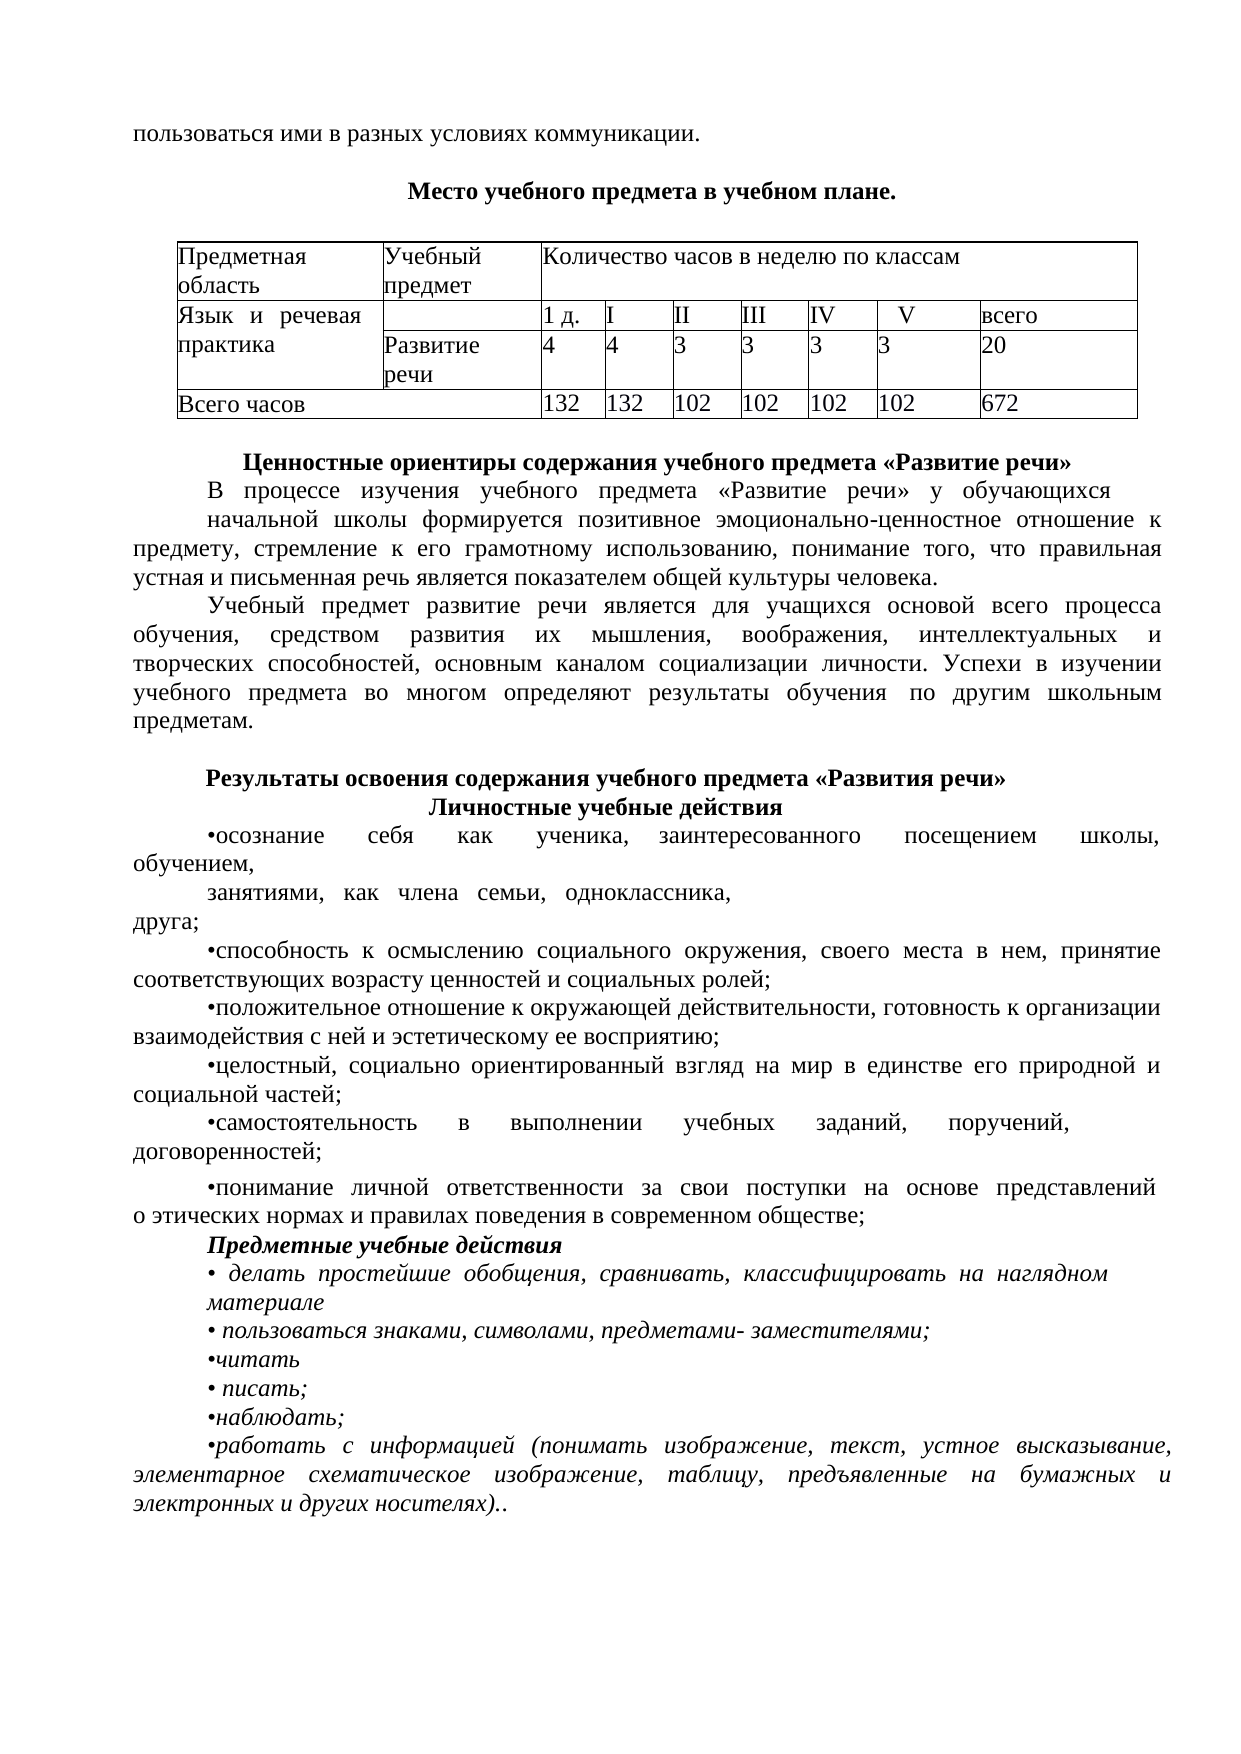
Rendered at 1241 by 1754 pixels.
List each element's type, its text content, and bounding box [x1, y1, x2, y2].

table_header Учебный предмет [384, 243, 541, 300]
table_cell IV [809, 301, 877, 330]
table_cell Всего часов [178, 390, 541, 418]
text занятиями, как члена семьи, одноклассника, друга; [133, 877, 731, 935]
text •положительное отношение к окружающей действительности, готовность к организации взаимодействия с ней и эстетическому ее восприятию; [133, 992, 1161, 1050]
table_cell III [742, 301, 808, 330]
text •понимание личной ответственности за свои поступки на основе представлений о этических нормах и правилах поведения в современном обществе; [133, 1172, 1174, 1229]
text материале [133, 1287, 399, 1316]
table_cell 102 [742, 390, 808, 418]
table_cell 672 [981, 390, 1137, 418]
table_cell 4 [542, 331, 605, 388]
table_header Количество часов в неделю по классам [542, 243, 1137, 300]
text •наблюдать; [133, 1402, 412, 1431]
table_cell 102 [878, 390, 980, 418]
text •целостный, социально ориентированный взгляд на мир в единстве его природной и социальной частей; [133, 1050, 1161, 1107]
table_cell 3 [674, 331, 741, 388]
text •работать с информацией (понимать изображение, текст, устное высказывание, элементарное схематическое изображение, таблицу, предъявленные на бумажных и электронных и других носителях).. [133, 1431, 1174, 1517]
text В процессе изучения учебного предмета «Развитие речи» у обучающихся [133, 476, 1181, 504]
table_cell 20 [981, 331, 1137, 388]
text Ценностные ориентиры содержания учебного предмета «Развитие речи» [133, 447, 1181, 476]
table_cell 102 [809, 390, 877, 418]
table_cell всего [981, 301, 1137, 330]
text начальной школы формируется позитивное эмоционально-ценностное отношение к предмету, стремление к его грамотному использованию, понимание того, что правильная устная и письменная речь является показателем общей культуры человека. [133, 504, 1162, 590]
table_cell Язык и речевая практика [178, 301, 383, 388]
text • писать; [133, 1373, 1181, 1402]
text •самостоятельность в выполнении учебных заданий, поручений, договоренностей; [133, 1107, 1070, 1165]
text • делать простейшие обобщения, сравнивать, классифицировать на наглядном [133, 1259, 1173, 1287]
table_cell 3 [742, 331, 808, 388]
table_cell I [606, 301, 673, 330]
table_cell [384, 301, 541, 330]
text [133, 118, 1162, 147]
text Результаты освоения содержания учебного предмета «Развития речи» Личностные учебные действия [133, 763, 1078, 821]
table_cell II [674, 301, 741, 330]
table_header Предметная область [178, 243, 383, 300]
text •осознание себя как ученика, заинтересованного посещением школы, обучением, [133, 821, 1160, 877]
table_cell 4 [606, 331, 673, 388]
text •читать [133, 1344, 376, 1373]
text • пользоваться знаками, символами, предметами- заместителями; [133, 1316, 996, 1344]
text Учебный предмет развитие речи является для учащихся основой всего процесса обучения, средством развития их мышления, воображения, интеллектуальных и творческих способностей, основным каналом социализации личности. Успехи в изучении учебного предмета во многом определяют результаты обучения по другим школьным предметам. [133, 590, 1162, 734]
table_cell V [878, 301, 980, 330]
table_cell 1 д. [542, 301, 605, 330]
table_cell 3 [878, 331, 980, 388]
table_cell 132 [542, 390, 605, 418]
text Предметные учебные действия [133, 1230, 628, 1259]
text •способность к осмыслению социального окружения, своего места в нем, принятие соответствующих возрасту ценностей и социальных ролей; [133, 935, 1161, 992]
table_cell Развитие речи [384, 331, 541, 388]
text Место учебного предмета в учебном плане. [133, 176, 1171, 204]
table_cell 102 [674, 390, 741, 418]
table_cell 132 [606, 390, 673, 418]
table_cell 3 [809, 331, 877, 388]
